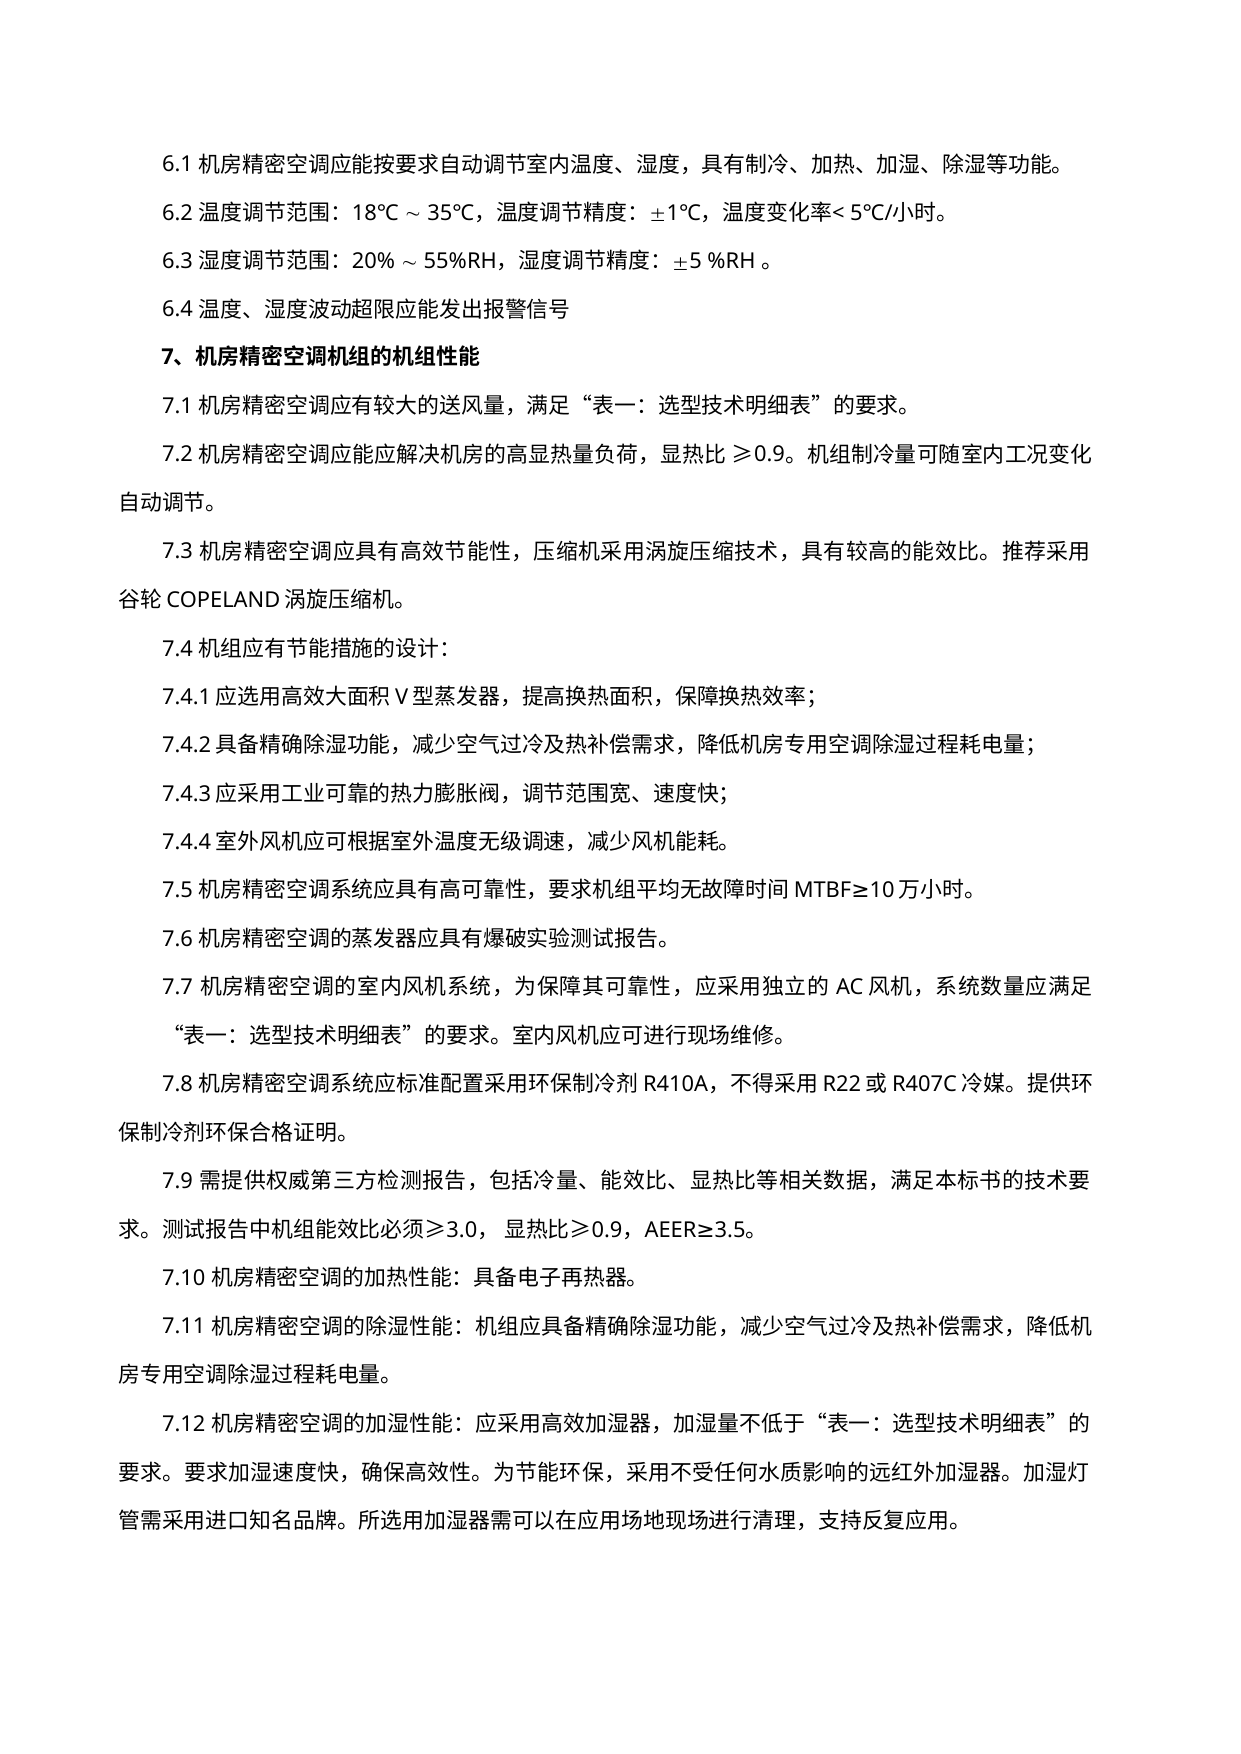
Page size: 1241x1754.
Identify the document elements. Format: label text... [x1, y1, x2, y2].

text 6.2 温度调节范围：18℃ 35℃，温度调节精度：1℃，温度变化率< 5℃/小时。 [118, 194, 1093, 227]
text 7.10 机房精密空调的加热性能：具备电子再热器。 [118, 1259, 1093, 1292]
text 7.9 需提供权威第三方检测报告，包括冷量、能效比、显热比等相关数据，满足本标书的技术要求。测试报告中机组能效比必须≥3.0， 显热比≥0.9，AEER≥3.5。 [118, 1162, 1093, 1244]
text 7.3 机房精密空调应具有高效节能性，压缩机采用涡旋压缩技术，具有较高的能效比。推荐采用谷轮COPELAND涡旋压缩机。 [118, 533, 1093, 614]
text 7.5 机房精密空调系统应具有高可靠性，要求机组平均无故障时间MTBF≥10万小时。 [118, 872, 1093, 904]
text 7.7 机房精密空调的室内风机系统，为保障其可靠性，应采用独立的AC风机，系统数量应满足“表一：选型技术明细表”的要求。室内风机应可进行现场维修。 [162, 968, 1093, 1049]
text 6.3 湿度调节范围：20% 55%RH，湿度调节精度：5 %RH 。 [118, 242, 1093, 275]
text 7.1 机房精密空调应有较大的送风量，满足“表一：选型技术明细表”的要求。 [118, 387, 1093, 420]
text 7.8 机房精密空调系统应标准配置采用环保制冷剂R410A，不得采用R22或R407C冷媒。提供环保制冷剂环保合格证明。 [118, 1065, 1093, 1147]
text 7.11 机房精密空调的除湿性能：机组应具备精确除湿功能，减少空气过冷及热补偿需求，降低机房专用空调除湿过程耗电量。 [118, 1308, 1093, 1389]
text 7.4.1应选用高效大面积V型蒸发器，提高换热面积，保障换热效率； [118, 678, 1093, 711]
text 6.4 温度、湿度波动超限应能发出报警信号 [118, 291, 1093, 323]
text 7.4.4室外风机应可根据室外温度无级调速，减少风机能耗。 [118, 823, 1093, 856]
text 7.12 机房精密空调的加湿性能：应采用高效加湿器，加湿量不低于“表一：选型技术明细表”的要求。要求加湿速度快，确保高效性。为节能环保，采用不受任何水质影响的远红外加湿器。加湿灯管需采用进口知名品牌。所选用加湿器需可以在应用场地现场进行清理，支持反复应用。 [118, 1405, 1093, 1535]
text 7.4.2具备精确除湿功能，减少空气过冷及热补偿需求，降低机房专用空调除湿过程耗电量； [118, 727, 1093, 759]
text 7、机房精密空调机组的机组性能 [118, 339, 1122, 372]
text 7.2 机房精密空调应能应解决机房的高显热量负荷，显热比 ≥0.9。机组制冷量可随室内工况变化自动调节。 [118, 436, 1093, 517]
text 6.1 机房精密空调应能按要求自动调节室内温度、湿度，具有制冷、加热、加湿、除湿等功能。 [118, 146, 1093, 178]
text 7.4.3应采用工业可靠的热力膨胀阀，调节范围宽、速度快； [118, 775, 1093, 807]
text 7.4 机组应有节能措施的设计： [118, 630, 1093, 662]
text 7.6 机房精密空调的蒸发器应具有爆破实验测试报告。 [118, 920, 1093, 952]
